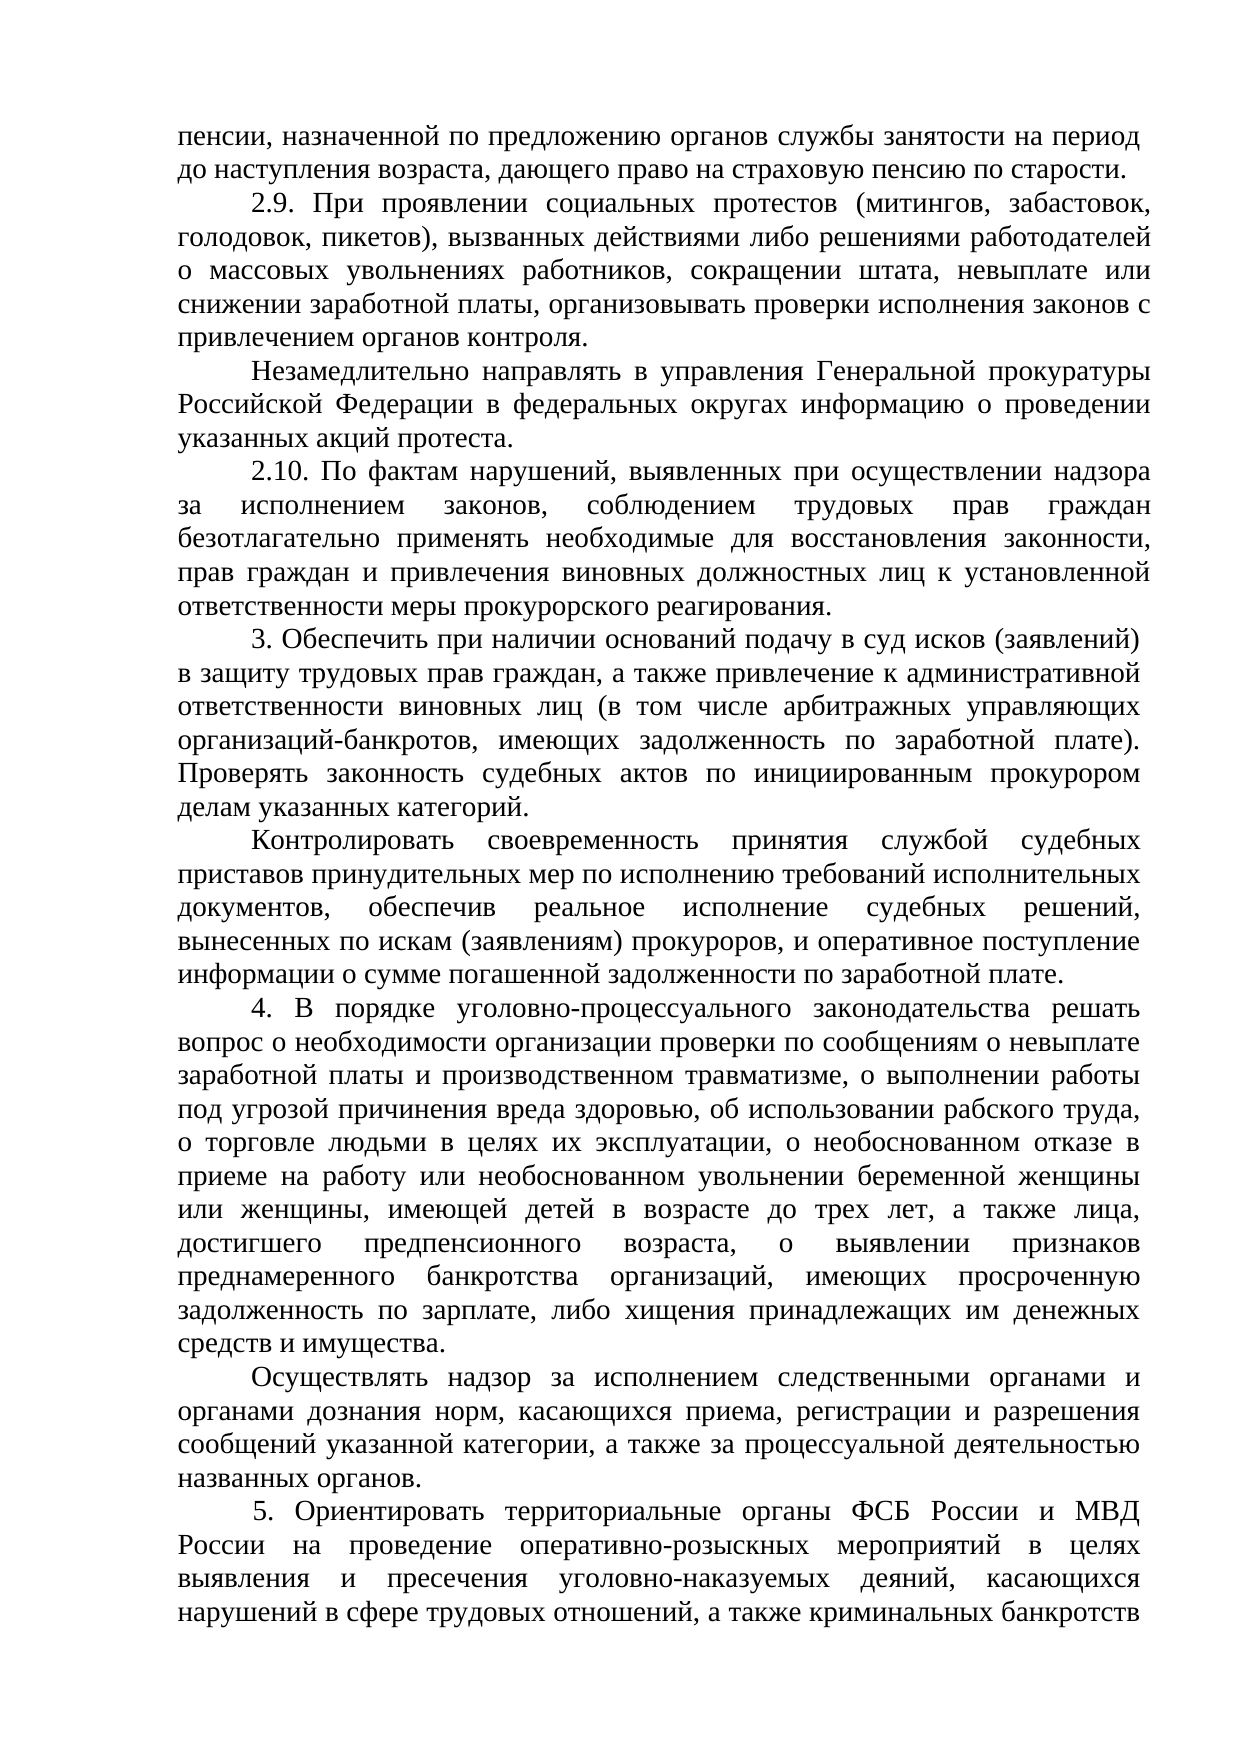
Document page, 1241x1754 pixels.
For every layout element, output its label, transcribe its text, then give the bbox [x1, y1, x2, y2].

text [177, 1493, 1141, 1627]
text Контролировать своевременность принятия службой судебных приставов принудительных мер по исполнению требований исполнительных документов, обеспечив реальное исполнение судебных решений, вынесенных по искам (заявлениям) прокуроров, и оперативное поступление информации о сумме погашенной задолженности по заработной плате. [177, 822, 1141, 990]
title 4. В порядке уголовно-процессуального законодательства решать вопрос о необходимости организации проверки по сообщениям о невыплате заработной платы и производственном травматизме, о выполнении работы под угрозой причинения вреда здоровью, об использовании рабского труда, о торговле людьми в целях их эксплуатации, о необоснованном отказе в приеме на работу или необоснованном увольнении беременной женщины или женщины, имеющей детей в возрасте до трех лет, а также лица, достигшего предпенсионного возраста, о выявлении признаков преднамеренного банкротства организаций, имеющих просроченную задолженность по зарплате, либо хищения принадлежащих им денежных средств и имущества. [177, 990, 1141, 1359]
text 2.10. По фактам нарушений, выявленных при осуществлении надзора за исполнением законов, соблюдением трудовых прав граждан безотлагательно применять необходимые для восстановления законности, прав граждан и привлечения виновных должностных лиц к установленной ответственности меры прокурорского реагирования. [177, 453, 1152, 621]
text Осуществлять надзор за исполнением следственными органами и органами дознания норм, касающихся приема, регистрации и разрешения сообщений указанной категории, а также за процессуальной деятельностью названных органов. [177, 1359, 1141, 1493]
text 2.9. При проявлении социальных протестов (митингов, забастовок, голодовок, пикетов), вызванных действиями либо решениями работодателей о массовых увольнениях работников, сокращении штата, невыплате или снижении заработной платы, организовывать проверки исполнения законов с привлечением органов контроля. [177, 185, 1152, 353]
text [177, 118, 1141, 185]
text Незамедлительно направлять в управления Генеральной прокуратуры Российской Федерации в федеральных округах информацию о проведении указанных акций протеста. [177, 353, 1152, 453]
text 3. Обеспечить при наличии оснований подачу в суд исков (заявлений) в защиту трудовых прав граждан, а также привлечение к административной ответственности виновных лиц (в том числе арбитражных управляющих организаций-банкротов, имеющих задолженность по заработной плате). Проверять законность судебных актов по инициированным прокурором делам указанных категорий. [177, 621, 1141, 822]
